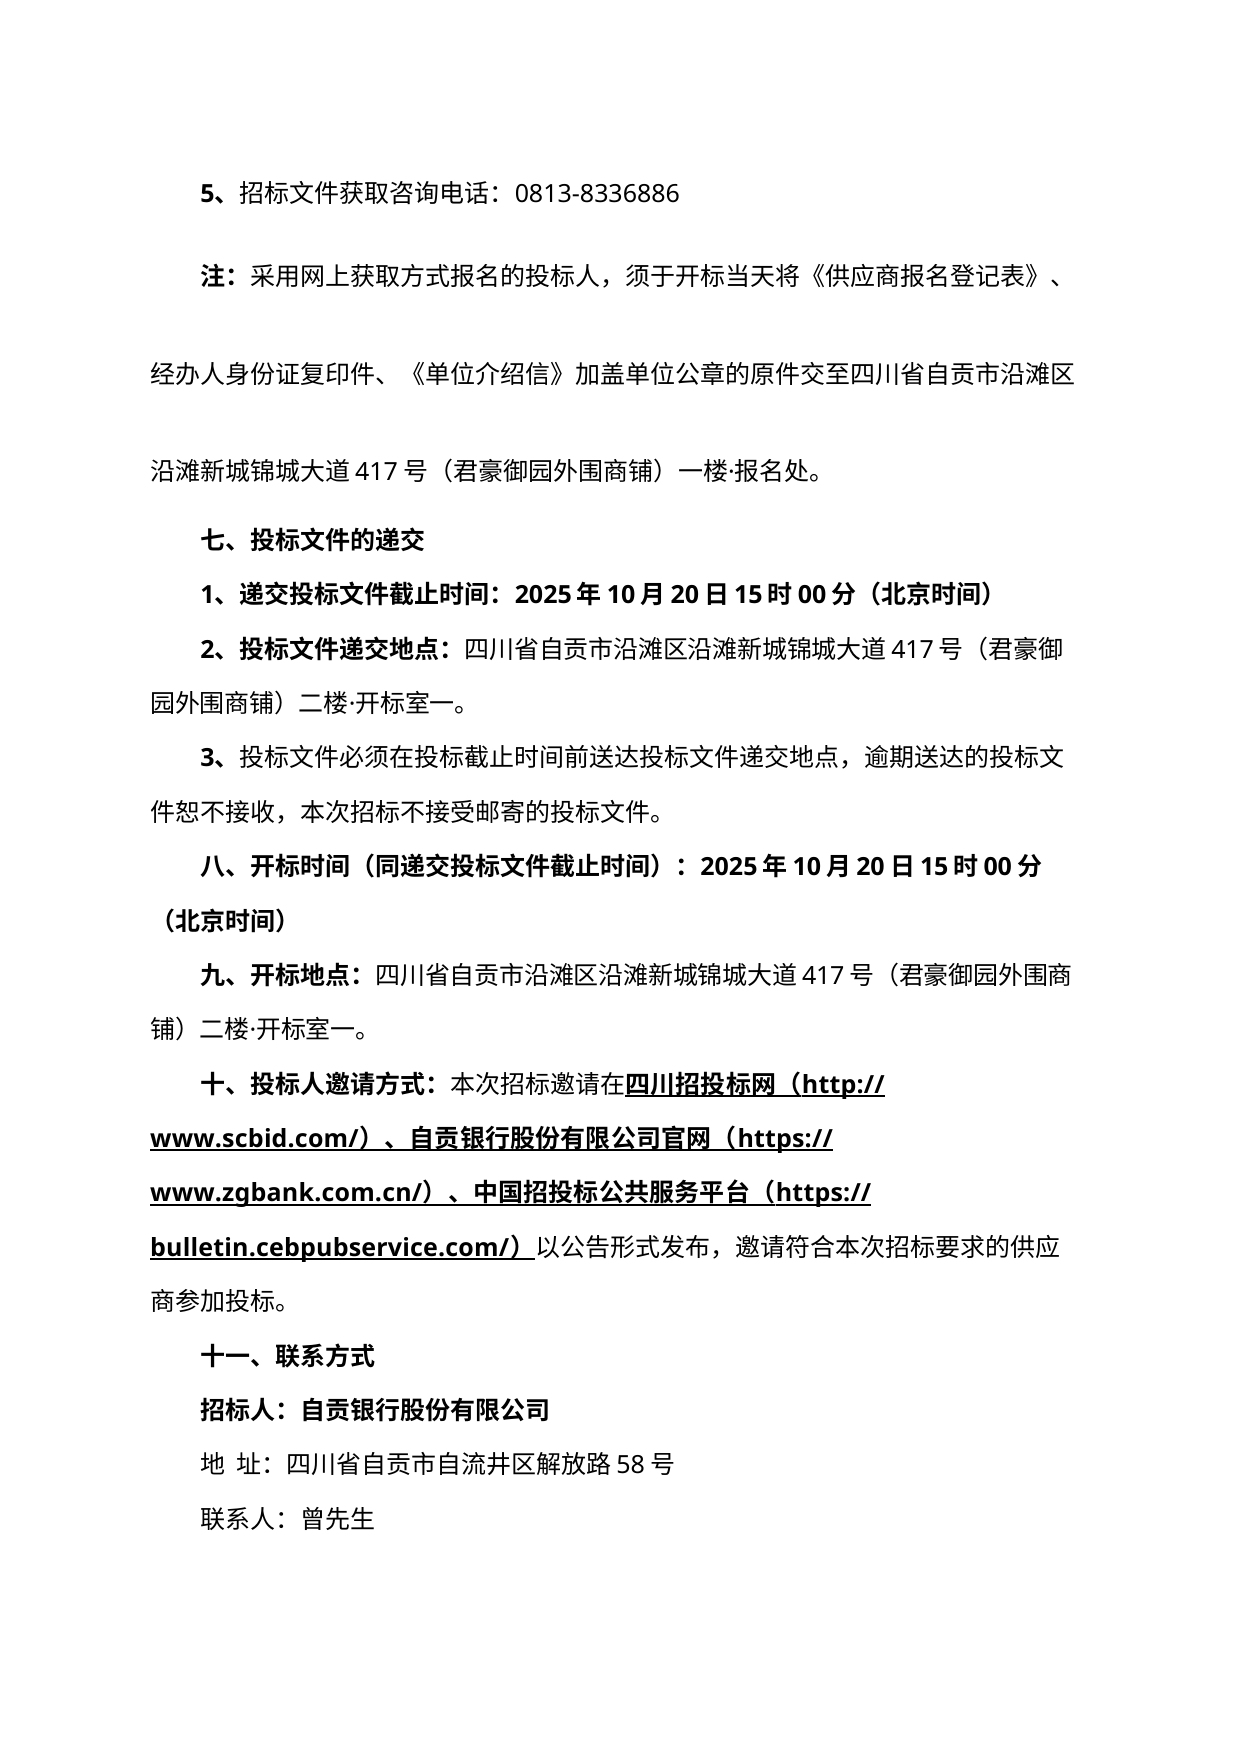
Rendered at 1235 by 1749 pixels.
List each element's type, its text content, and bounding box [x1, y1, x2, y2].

text 地 址：四川省自贡市自流井区解放路58号 [150, 1445, 1084, 1481]
list 十一、联系方式 [150, 1336, 1084, 1372]
list 八、开标时间（同递交投标文件截止时间）：2025年10月20日15时00分（北京时间） [150, 847, 1084, 937]
text 注：采用网上获取方式报名的投标人，须于开标当天将《供应商报名登记表》、经办人身份证复印件、《单位介绍信》加盖单位公章的原件交至四川省自贡市沿滩区沿滩新城锦城大道417号（君豪御园外围商铺）一楼·报名处。 [150, 242, 1084, 502]
text 1、递交投标文件截止时间：2025年10月20日15时00分（北京时间） [150, 575, 1084, 611]
text 2、投标文件递交地点：四川省自贡市沿滩区沿滩新城锦城大道417号（君豪御园外围商铺）二楼·开标室一。 [150, 629, 1084, 720]
text 5、招标文件获取咨询电话：0813-8336886 [150, 159, 1084, 224]
text 联系人：曾先生 [150, 1499, 1084, 1535]
list 十、投标人邀请方式：本次招标邀请在四川招投标网（http://www.scbid.com/）、自贡银行股份有限公司官网（https://www.zgbank.com.cn/）、中国招投标公共服务平台（https://bulletin.cebpubservice.com/）以公告形式发布，邀请符合本次招标要求的供应商参加投标。 [150, 1064, 1084, 1318]
text 招标人：自贡银行股份有限公司 [150, 1390, 1084, 1427]
text 3、投标文件必须在投标截止时间前送达投标文件递交地点，逾期送达的投标文件恕不接收，本次招标不接受邮寄的投标文件。 [150, 738, 1084, 828]
list 九、开标地点：四川省自贡市沿滩区沿滩新城锦城大道417号（君豪御园外围商铺）二楼·开标室一。 [150, 955, 1084, 1046]
list 七、投标文件的递交 [150, 520, 1084, 557]
